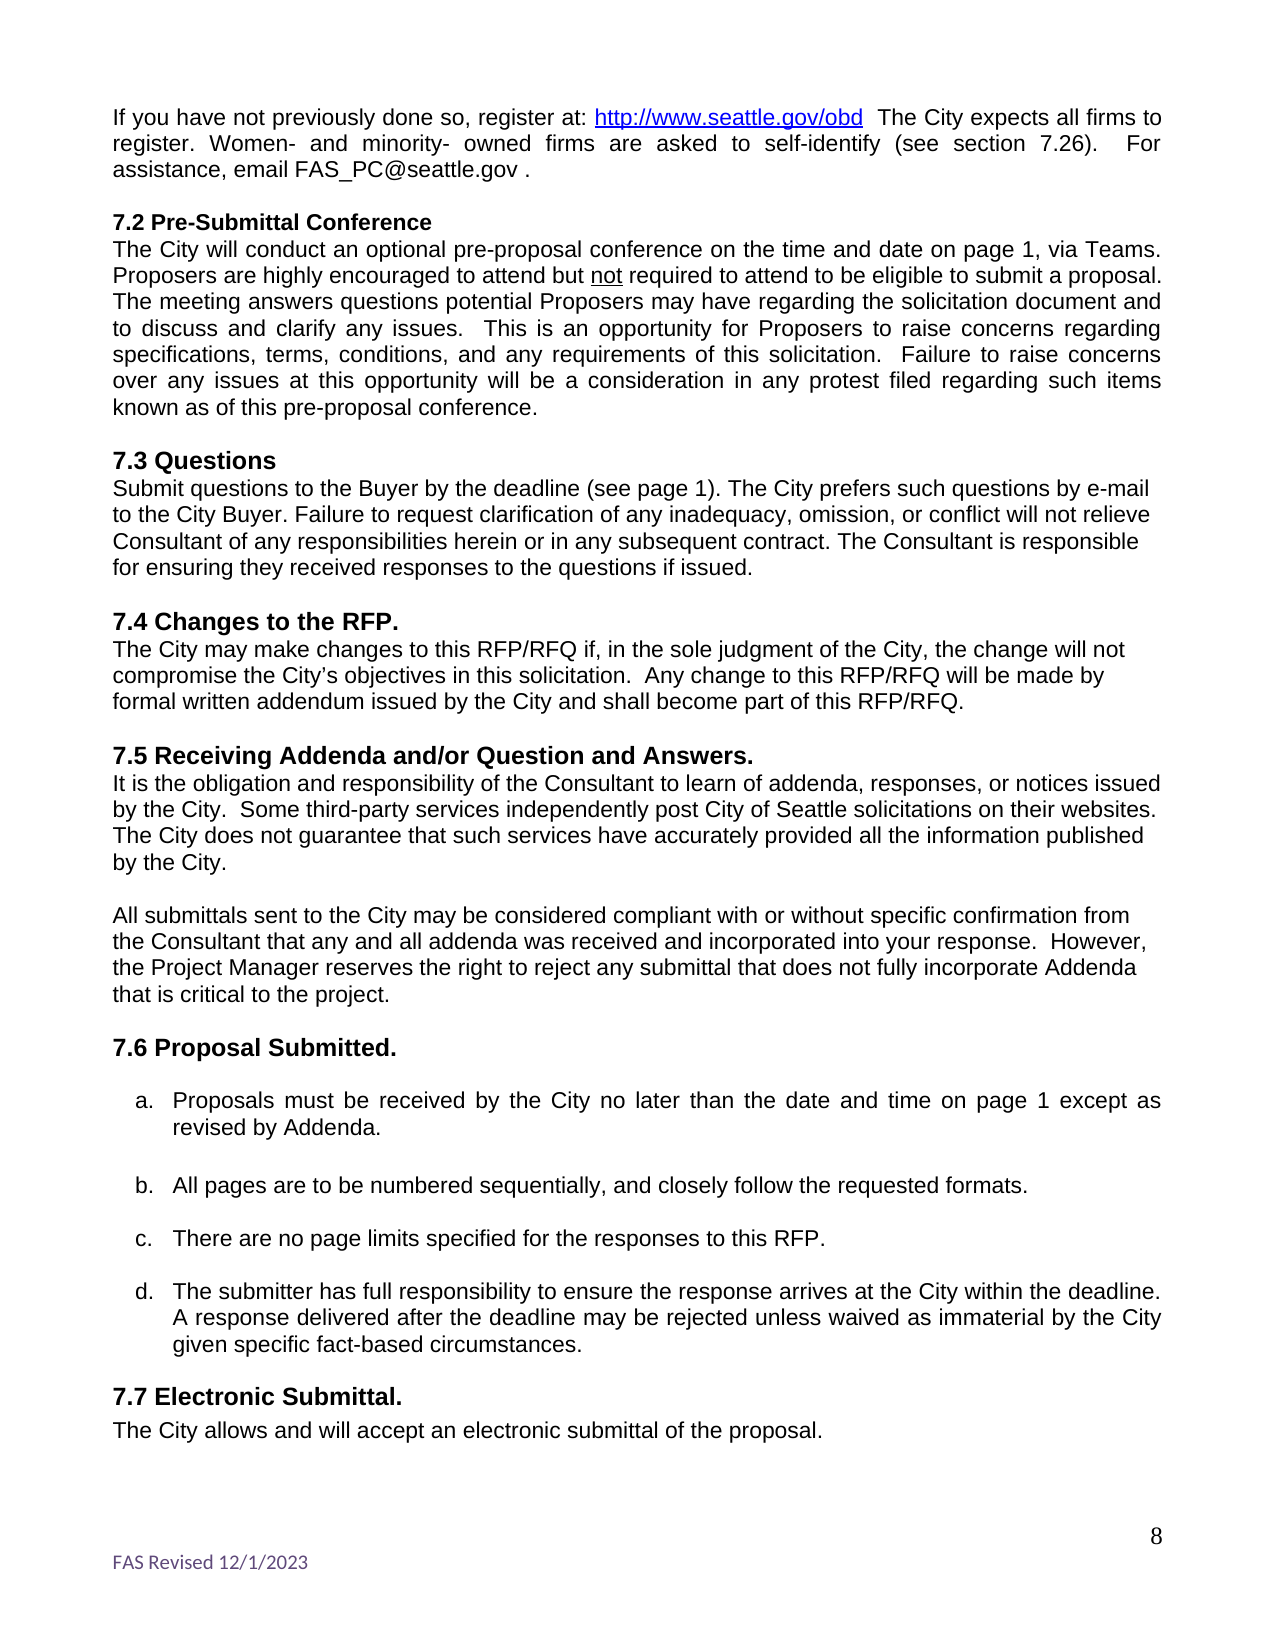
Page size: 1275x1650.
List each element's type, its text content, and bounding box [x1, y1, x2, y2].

text All submittals sent to the City may be considered compliant with or without specific confirmation from the Consultant that any and all addenda was received and incorporated into your response. However, the Project Manager reserves the right to reject any submittal that does not fully incorporate Addenda that is critical to the project. [112, 902, 1162, 1007]
text 7.2 Pre-Submittal Conference [112, 209, 1162, 236]
text The City will conduct an optional pre-proposal conference on the time and date on page 1, via Teams. Proposers are highly encouraged to attend but not required to attend to be eligible to submit a proposal. The meeting answers questions potential Proposers may have regarding the solicitation document and to discuss and clarify any issues. This is an opportunity for Proposers to raise concerns regarding specifications, terms, conditions, and any requirements of this solicitation. Failure to raise concerns over any issues at this opportunity will be a consideration in any protest filed regarding such items known as of this pre-proposal conference. [112, 236, 1162, 420]
text It is the obligation and responsibility of the Consultant to learn of addenda, responses, or notices issued by the City. Some third-party services independently post City of Seattle solicitations on their websites. The City does not guarantee that such services have accurately provided all the information published by the City. [112, 770, 1162, 875]
text 7.5 Receiving Addenda and/or Question and Answers. [112, 741, 1162, 770]
list There are no page limits specified for the responses to this RFP. [135, 1225, 1162, 1251]
list All pages are to be numbered sequentially, and closely follow the requested formats. [135, 1172, 1162, 1199]
text Submit questions to the Buyer by the deadline (see page 1). The City prefers such questions by e-mail to the City Buyer. Failure to request clarification of any inadequacy, omission, or conflict will not relieve Consultant of any responsibilities herein or in any subsequent contract. The Consultant is responsible for ensuring they received responses to the questions if issued. [112, 475, 1162, 581]
text The City may make changes to this RFP/RFQ if, in the sole judgment of the City, the change will not compromise the City’s objectives in this solicitation. Any change to this RFP/RFQ will be made by formal written addendum issued by the City and shall become part of this RFP/RFQ. [112, 636, 1162, 715]
list The submitter has full responsibility to ensure the response arrives at the City within the deadline. A response delivered after the deadline may be rejected unless waived as immaterial by the City given specific fact-based circumstances. [135, 1278, 1162, 1357]
subtitle 7.7 Electronic Submittal. [112, 1382, 1162, 1411]
text 7.3 Questions [112, 446, 1162, 475]
text If you have not previously done so, register at: http://www.seattle.gov/obd The City expects all firms to register. Women- and minority- owned firms are asked to self-identify (see section 7.26). For assistance, email FAS_PC@seattle.gov . [112, 104, 1162, 183]
subtitle 7.4 Changes to the RFP. [112, 607, 1162, 636]
subtitle Proposals must be received by the City no later than the date and time on page 1 except as revised by Addenda. [135, 1087, 1162, 1140]
subtitle 7.6 Proposal Submitted. [112, 1033, 1162, 1062]
text The City allows and will accept an electronic submittal of the proposal. [112, 1417, 1162, 1443]
